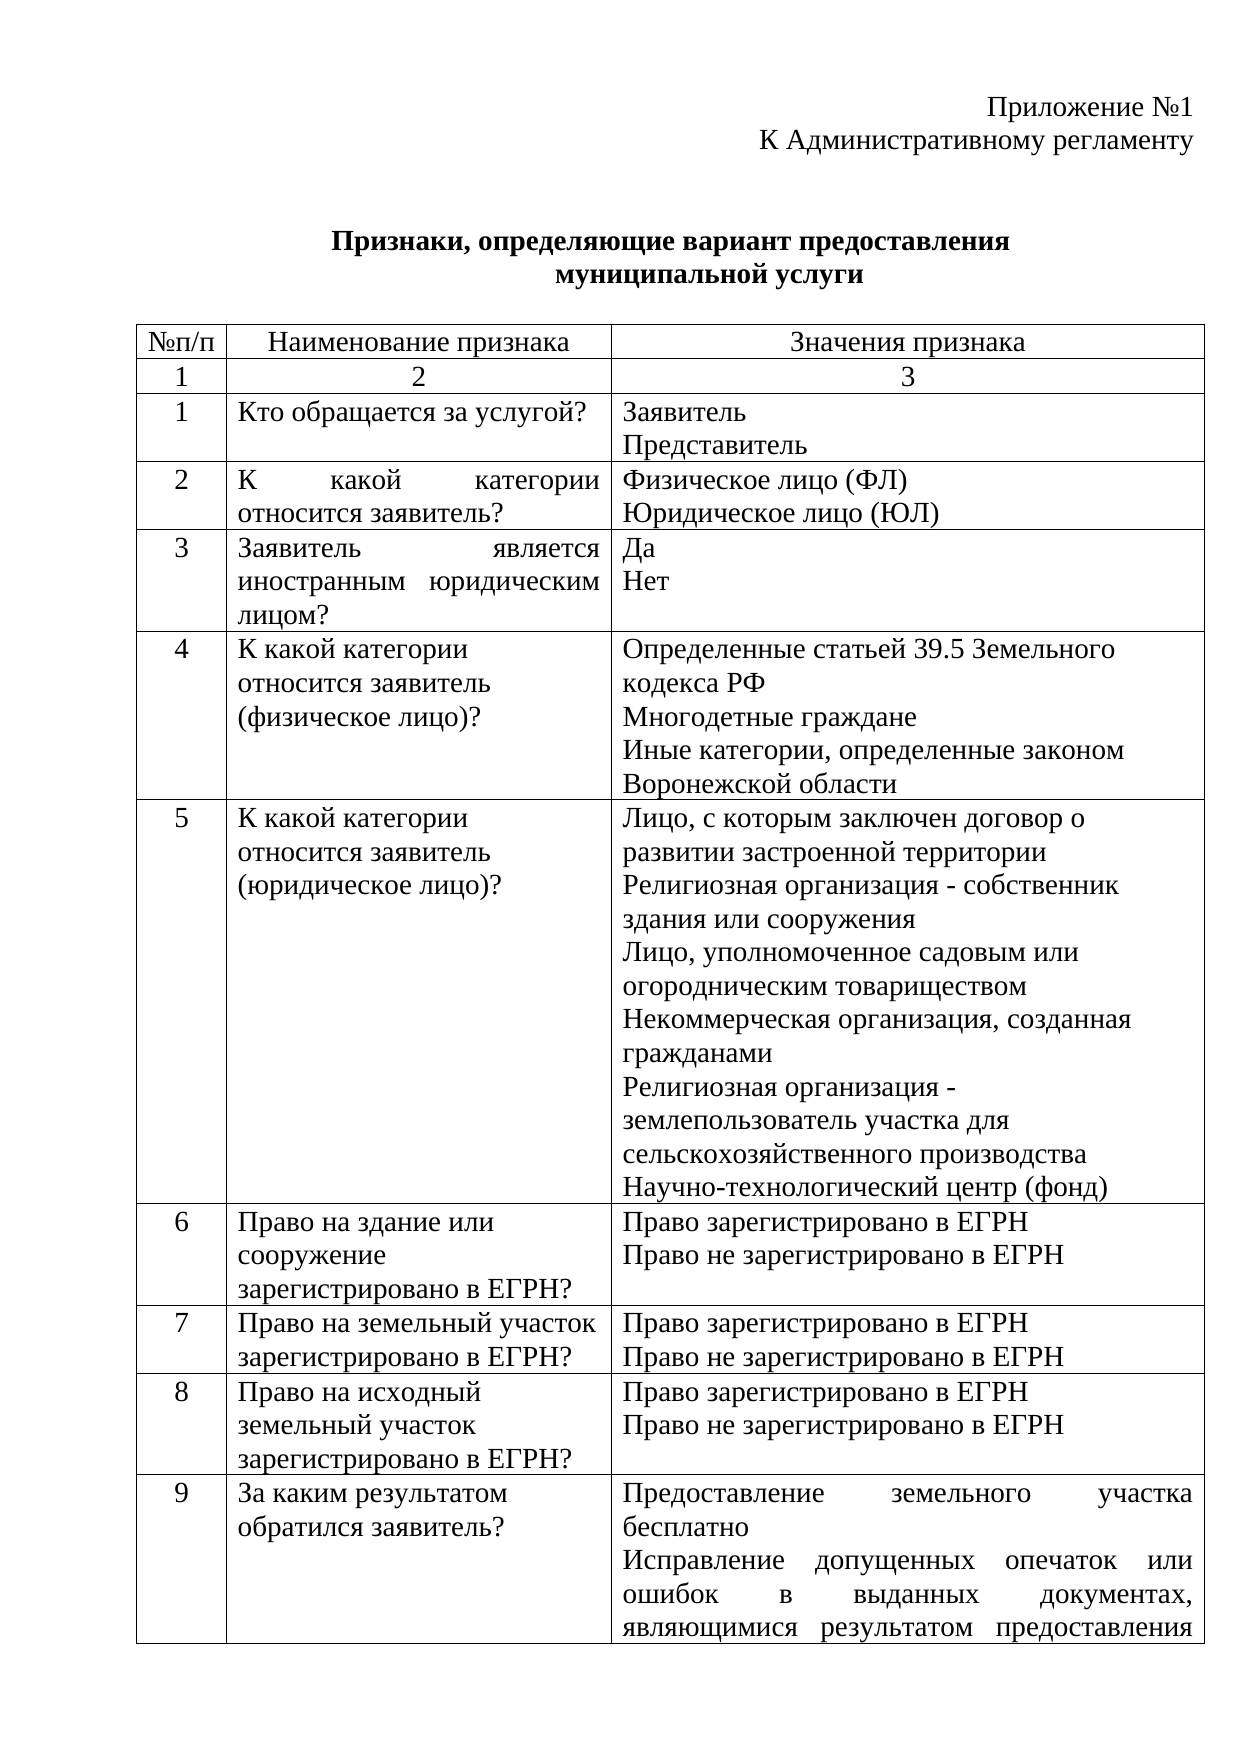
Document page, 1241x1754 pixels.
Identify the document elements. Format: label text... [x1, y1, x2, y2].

table_header Значения признака [612, 325, 1204, 358]
table_cell Право зарегистрировано в ЕГРН Право не зарегистрировано в ЕГРН [612, 1204, 1204, 1304]
table_cell Кто обращается за услугой? [227, 394, 611, 461]
table_cell Право на здание или сооружение зарегистрировано в ЕГРН? [227, 1204, 611, 1304]
table_cell К какой категории относится заявитель? [227, 462, 611, 529]
table_cell К какой категории относится заявитель (юридическое лицо)? [227, 800, 611, 1203]
table_cell Право на исходный земельный участок зарегистрировано в ЕГРН? [227, 1374, 611, 1474]
table_cell Да Нет [612, 530, 1204, 631]
table_cell 1 [137, 394, 226, 461]
table_cell Право на земельный участок зарегистрировано в ЕГРН? [227, 1306, 611, 1373]
table_header Наименование признака [227, 325, 611, 358]
table_cell 4 [137, 632, 226, 799]
text К Административному регламенту [148, 122, 1194, 156]
table_cell Заявитель является иностранным юридическим лицом? [227, 530, 611, 631]
table_cell 6 [137, 1204, 226, 1304]
table_cell 5 [137, 800, 226, 1203]
table_cell 8 [137, 1374, 226, 1474]
table_cell Лицо, с которым заключен договор о развитии застроенной территории Религиозная организация - собственник здания или сооружения Лицо, уполномоченное садовым или огородническим товариществом Некоммерческая организация, созданная гражданами Религиозная организация - землепользователь участка для сельскохозяйственного производства Научно-технологический центр (фонд) [612, 800, 1204, 1203]
table_cell Право зарегистрировано в ЕГРН Право не зарегистрировано в ЕГРН [612, 1374, 1204, 1474]
table_cell 9 [137, 1475, 226, 1643]
table_cell 2 [137, 462, 226, 529]
text Приложение №1 [148, 89, 1194, 122]
table_cell 3 [137, 530, 226, 631]
table_cell Заявитель Представитель [612, 394, 1204, 461]
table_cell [612, 1475, 1204, 1643]
table_cell Физическое лицо (ФЛ) Юридическое лицо (ЮЛ) [612, 462, 1204, 529]
table_header №п/п [137, 325, 226, 358]
table_cell Определенные статьей 39.5 Земельного кодекса РФ Многодетные граждане Иные категории, определенные законом Воронежской области [612, 632, 1204, 799]
table_cell 7 [137, 1306, 226, 1373]
table_cell Право зарегистрировано в ЕГРН Право не зарегистрировано в ЕГРН [612, 1306, 1204, 1373]
text муниципальной услуги [148, 256, 1194, 290]
table_cell 2 [227, 359, 611, 393]
table_cell 1 [137, 359, 226, 393]
table_cell 3 [612, 359, 1204, 393]
title Признаки, определяющие вариант предоставления [148, 223, 1194, 256]
table_cell К какой категории относится заявитель (физическое лицо)? [227, 632, 611, 799]
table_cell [227, 1475, 611, 1643]
